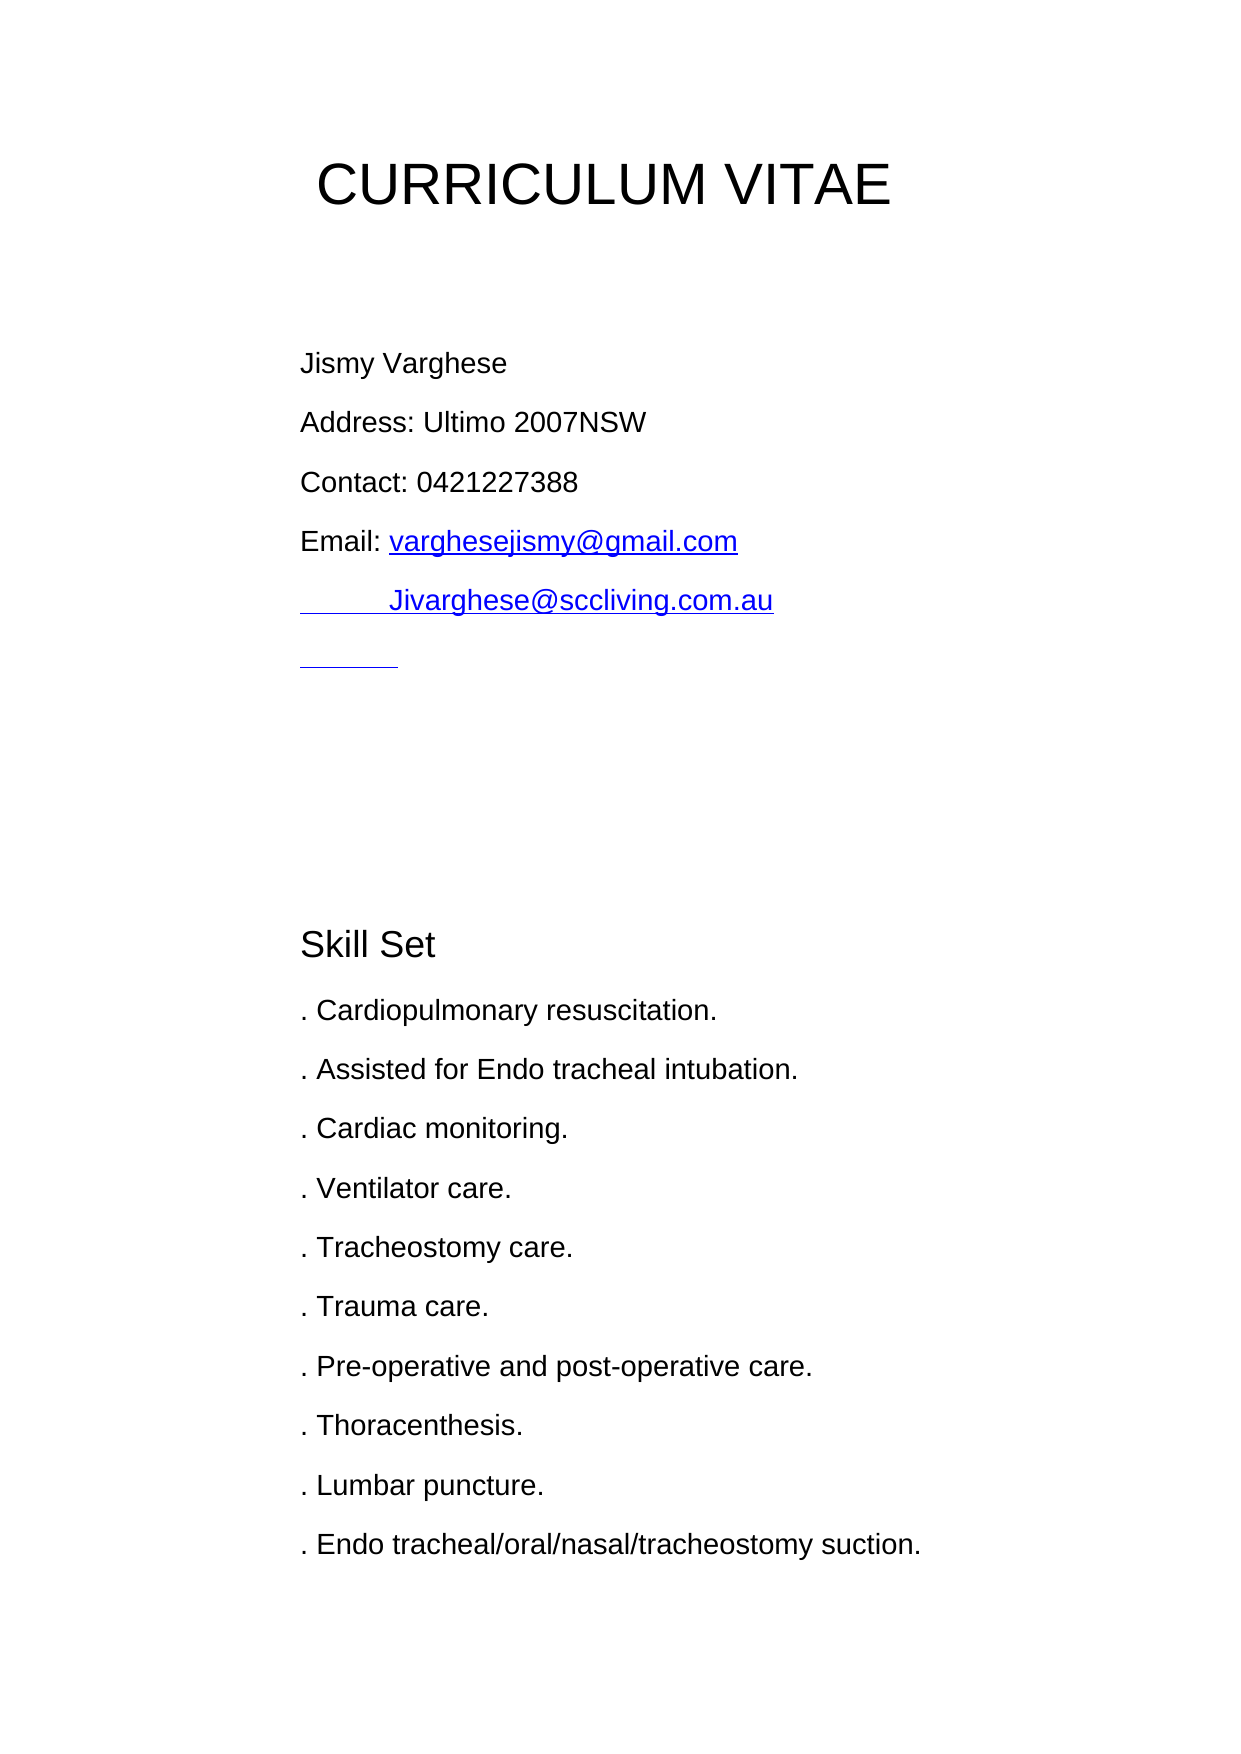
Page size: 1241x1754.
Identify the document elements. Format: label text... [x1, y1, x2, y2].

text . Cardiopulmonary resuscitation. [300, 993, 1090, 1026]
text . Cardiac monitoring. [300, 1111, 1090, 1145]
text Contact: 0421227388 [300, 464, 1090, 498]
text . Trauma care. [300, 1289, 1090, 1323]
text . Endo tracheal/oral/nasal/tracheostomy suction. [300, 1527, 1090, 1561]
text . Thoracenthesis. [300, 1408, 1090, 1442]
text . Tracheostomy care. [300, 1230, 1090, 1264]
text . Lumbar puncture. [300, 1468, 1090, 1501]
text CURRICULUM VITAE [300, 150, 1090, 217]
text . Assisted for Endo tracheal intubation. [300, 1052, 1090, 1086]
text Email: varghesejismy@gmail.com [300, 524, 1090, 557]
text Skill Set [300, 922, 1090, 965]
text Jivarghese@sccliving.com.au [300, 583, 1090, 617]
text . Ventilator care. [300, 1171, 1090, 1204]
text Address: Ultimo 2007NSW [300, 405, 1090, 439]
text . Pre-operative and post-operative care. [300, 1349, 1090, 1382]
text Jismy Varghese [300, 346, 1090, 379]
